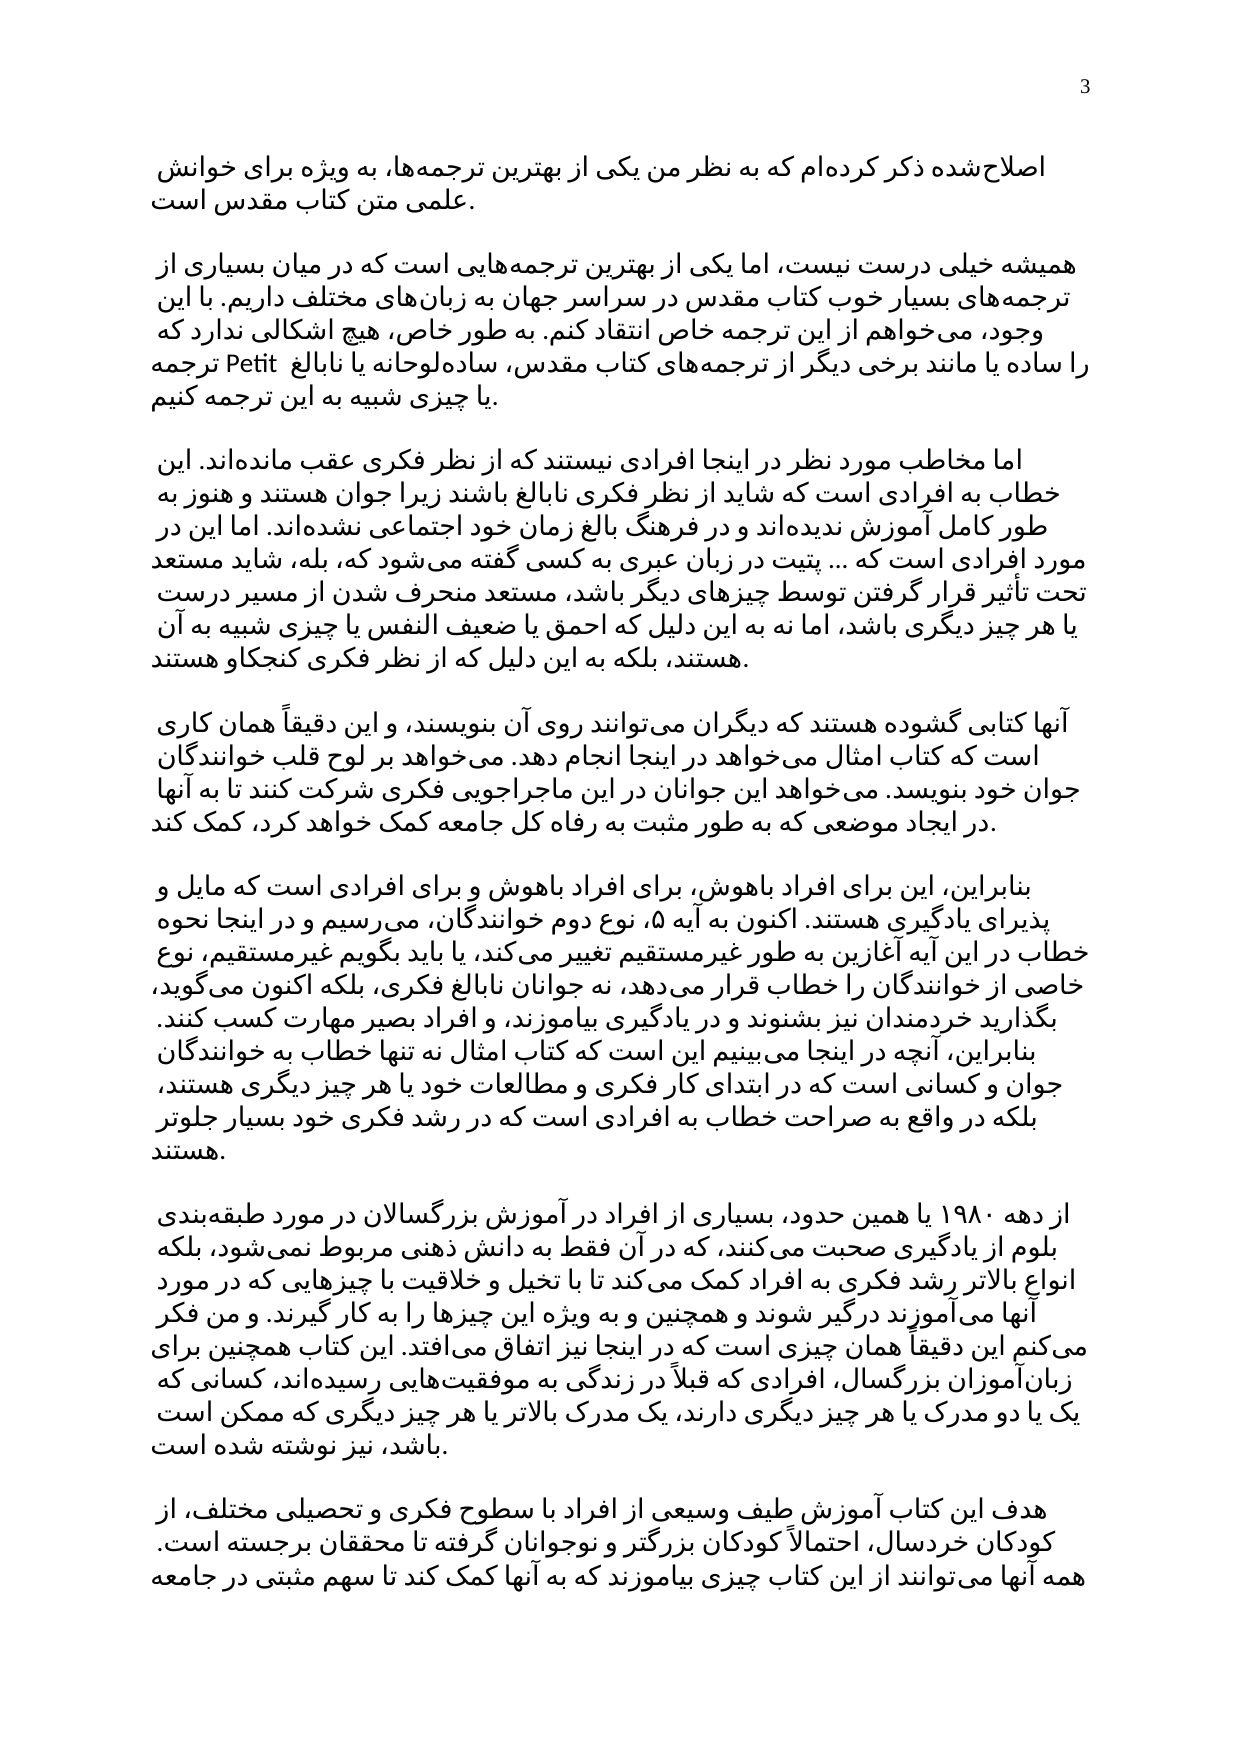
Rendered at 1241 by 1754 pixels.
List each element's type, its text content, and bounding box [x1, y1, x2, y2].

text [150, 1493, 1090, 1592]
text از دهه ۱۹۸۰ یا همین حدود، بسیاری از افراد در آموزش بزرگسالان در مورد طبقه‌بندی بلوم از یادگیری صحبت می‌کنند، که در آن فقط به دانش ذهنی مربوط نمی‌شود، بلکه انواع بالاتر رشد فکری به افراد کمک می‌کند تا با تخیل و خلاقیت با چیزهایی که در مورد آنها می‌آموزند درگیر شوند و همچنین و به ویژه این چیزها را به کار گیرند. و من فکر می‌کنم این دقیقاً همان چیزی است که در اینجا نیز اتفاق می‌افتد. این کتاب همچنین برای زبان‌آموزان بزرگسال، افرادی که قبلاً در زندگی به موفقیت‌هایی رسیده‌اند، کسانی که یک یا دو مدرک یا هر چیز دیگری دارند، یک مدرک بالاتر یا هر چیز دیگری که ممکن است باشد، نیز نوشته شده است. [150, 1197, 1090, 1461]
text بنابراین، این برای افراد باهوش، برای افراد باهوش و برای افرادی است که مایل و پذیرای یادگیری هستند. اکنون به آیه ۵، نوع دوم خوانندگان، می‌رسیم و در اینجا نحوه خطاب در این آیه آغازین به طور غیرمستقیم تغییر می‌کند، یا باید بگویم غیرمستقیم، نوع خاصی از خوانندگان را خطاب قرار می‌دهد، نه جوانان نابالغ فکری، بلکه اکنون می‌گوید، بگذارید خردمندان نیز بشنوند و در یادگیری بیاموزند، و افراد بصیر مهارت کسب کنند. بنابراین، آنچه در اینجا می‌بینیم این است که کتاب امثال نه تنها خطاب به خوانندگان جوان و کسانی است که در ابتدای کار فکری و مطالعات خود یا هر چیز دیگری هستند، بلکه در واقع به صراحت خطاب به افرادی است که در رشد فکری خود بسیار جلوتر هستند. [150, 869, 1090, 1166]
text همیشه خیلی درست نیست، اما یکی از بهترین ترجمه‌هایی است که در میان بسیاری از ترجمه‌های بسیار خوب کتاب مقدس در سراسر جهان به زبان‌های مختلف داریم. با این وجود، می‌خواهم از این ترجمه خاص انتقاد کنم. به طور خاص، هیچ اشکالی ندارد که ترجمه Petit را ساده یا مانند برخی دیگر از ترجمه‌های کتاب مقدس، ساده‌لوحانه یا نابالغ یا چیزی شبیه به این ترجمه کنیم. [150, 247, 1090, 412]
text اما مخاطب مورد نظر در اینجا افرادی نیستند که از نظر فکری عقب مانده‌اند. این خطاب به افرادی است که شاید از نظر فکری نابالغ باشند زیرا جوان هستند و هنوز به طور کامل آموزش ندیده‌اند و در فرهنگ بالغ زمان خود اجتماعی نشده‌اند. اما این در مورد افرادی است که ... پتیت در زبان عبری به کسی گفته می‌شود که، بله، شاید مستعد تحت تأثیر قرار گرفتن توسط چیزهای دیگر باشد، مستعد منحرف شدن از مسیر درست یا هر چیز دیگری باشد، اما نه به این دلیل که احمق یا ضعیف النفس یا چیزی شبیه به آن هستند، بلکه به این دلیل که از نظر فکری کنجکاو هستند. [150, 443, 1090, 674]
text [150, 150, 1090, 216]
text آنها کتابی گشوده هستند که دیگران می‌توانند روی آن بنویسند، و این دقیقاً همان کاری است که کتاب امثال می‌خواهد در اینجا انجام دهد. می‌خواهد بر لوح قلب خوانندگان جوان خود بنویسد. می‌خواهد این جوانان در این ماجراجویی فکری شرکت کنند تا به آنها در ایجاد موضعی که به طور مثبت به رفاه کل جامعه کمک خواهد کرد، کمک کند. [150, 706, 1090, 838]
